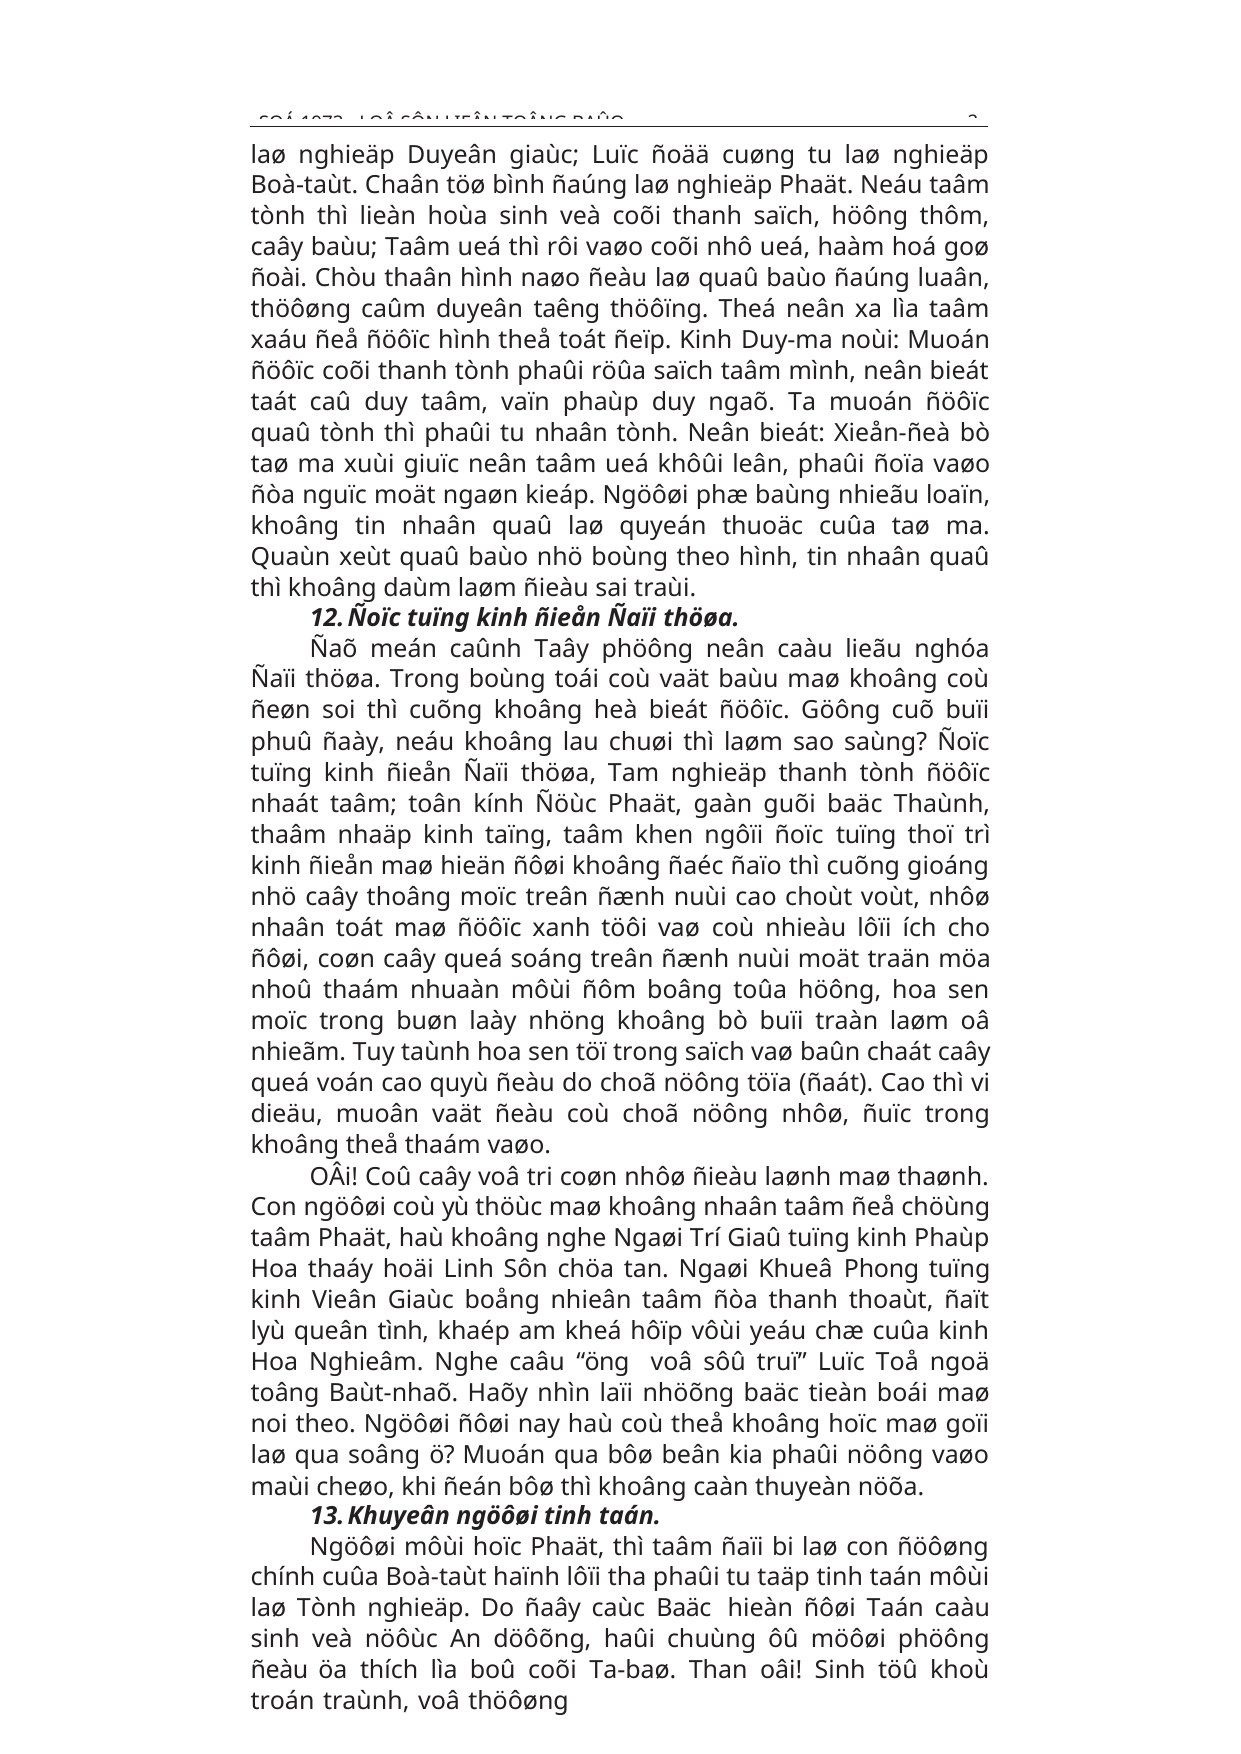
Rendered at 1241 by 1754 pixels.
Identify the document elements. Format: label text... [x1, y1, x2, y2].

text laø nghieäp Duyeân giaùc; Luïc ñoää cuøng tu laø nghieäp Boà-taùt. Chaân töø bình ñaúng laø nghieäp Phaät. Neáu taâm tònh thì lieàn hoùa sinh veà coõi thanh saïch, höông thôm, caây baùu; Taâm ueá thì rôi vaøo coõi nhô ueá, haàm hoá goø ñoài. Chòu thaân hình naøo ñeàu laø quaû baùo ñaúng luaân, thöôøng caûm duyeân taêng thöôïng. Theá neân xa lìa taâm xaáu ñeå ñöôïc hình theå toát ñeïp. Kinh Duy-ma noùi: Muoán ñöôïc coõi thanh tònh phaûi röûa saïch taâm mình, neân bieát taát caû duy taâm, vaïn phaùp duy ngaõ. Ta muoán ñöôïc quaû tònh thì phaûi tu nhaân tònh. Neân bieát: Xieån-ñeà bò taø ma xuùi giuïc neân taâm ueá khôûi leân, phaûi ñoïa vaøo ñòa nguïc moät ngaøn kieáp. Ngöôøi phæ baùng nhieãu loaïn, khoâng tin nhaân quaû laø quyeán thuoäc cuûa taø ma. Quaùn xeùt quaû baùo nhö boùng theo hình, tin nhaân quaû thì khoâng daùm laøm ñieàu sai traùi. [250, 138, 990, 604]
subtitle Khuyeân ngöôøi tinh taán. [309, 1502, 1092, 1530]
text Ngöôøi môùi hoïc Phaät, thì taâm ñaïi bi laø con ñöôøng chính cuûa Boà-taùt haïnh lôïi tha phaûi tu taäp tinh taán môùi laø Tònh nghieäp. Do ñaây caùc Baäc hieàn ñôøi Taán caàu sinh veà nöôùc An döôõng, haûi chuùng ôû möôøi phöông ñeàu öa thích lìa boû coõi Ta-baø. Than oâi! Sinh töû khoù troán traùnh, voâ thöôøng [250, 1531, 990, 1717]
subtitle Ñoïc tuïng kinh ñieån Ñaïi thöøa. [309, 604, 1092, 632]
text Ñaõ meán caûnh Taây phöông neân caàu lieãu nghóa Ñaïi thöøa. Trong boùng toái coù vaät baùu maø khoâng coù ñeøn soi thì cuõng khoâng heà bieát ñöôïc. Göông cuõ buïi phuû ñaày, neáu khoâng lau chuøi thì laøm sao saùng? Ñoïc tuïng kinh ñieån Ñaïi thöøa, Tam nghieäp thanh tònh ñöôïc nhaát taâm; toân kính Ñöùc Phaät, gaàn guõi baäc Thaùnh, thaâm nhaäp kinh taïng, taâm khen ngôïi ñoïc tuïng thoï trì kinh ñieån maø hieän ñôøi khoâng ñaéc ñaïo thì cuõng gioáng nhö caây thoâng moïc treân ñænh nuùi cao choùt voùt, nhôø nhaân toát maø ñöôïc xanh töôi vaø coù nhieàu lôïi ích cho ñôøi, coøn caây queá soáng treân ñænh nuùi moät traän möa nhoû thaám nhuaàn môùi ñôm boâng toûa höông, hoa sen moïc trong buøn laày nhöng khoâng bò buïi traàn laøm oâ nhieãm. Tuy taùnh hoa sen töï trong saïch vaø baûn chaát caây queá voán cao quyù ñeàu do choã nöông töïa (ñaát). Cao thì vi dieäu, muoân vaät ñeàu coù choã nöông nhôø, ñuïc trong khoâng theå thaám vaøo. [250, 633, 990, 1161]
text OÂi! Coû caây voâ tri coøn nhôø ñieàu laønh maø thaønh. Con ngöôøi coù yù thöùc maø khoâng nhaân taâm ñeå chöùng taâm Phaät, haù khoâng nghe Ngaøi Trí Giaû tuïng kinh Phaùp Hoa thaáy hoäi Linh Sôn chöa tan. Ngaøi Khueâ Phong tuïng kinh Vieân Giaùc boång nhieân taâm ñòa thanh thoaùt, ñaït lyù queân tình, khaép am kheá hôïp vôùi yeáu chæ cuûa kinh Hoa Nghieâm. Nghe caâu “öng voâ sôû truï” Luïc Toå ngoä toâng Baùt-nhaõ. Haõy nhìn laïi nhöõng baäc tieàn boái maø noi theo. Ngöôøi ñôøi nay haù coù theå khoâng hoïc maø goïi laø qua soâng ö? Muoán qua bôø beân kia phaûi nöông vaøo maùi cheøo, khi ñeán bôø thì khoâng caàn thuyeàn nöõa. [250, 1161, 990, 1502]
